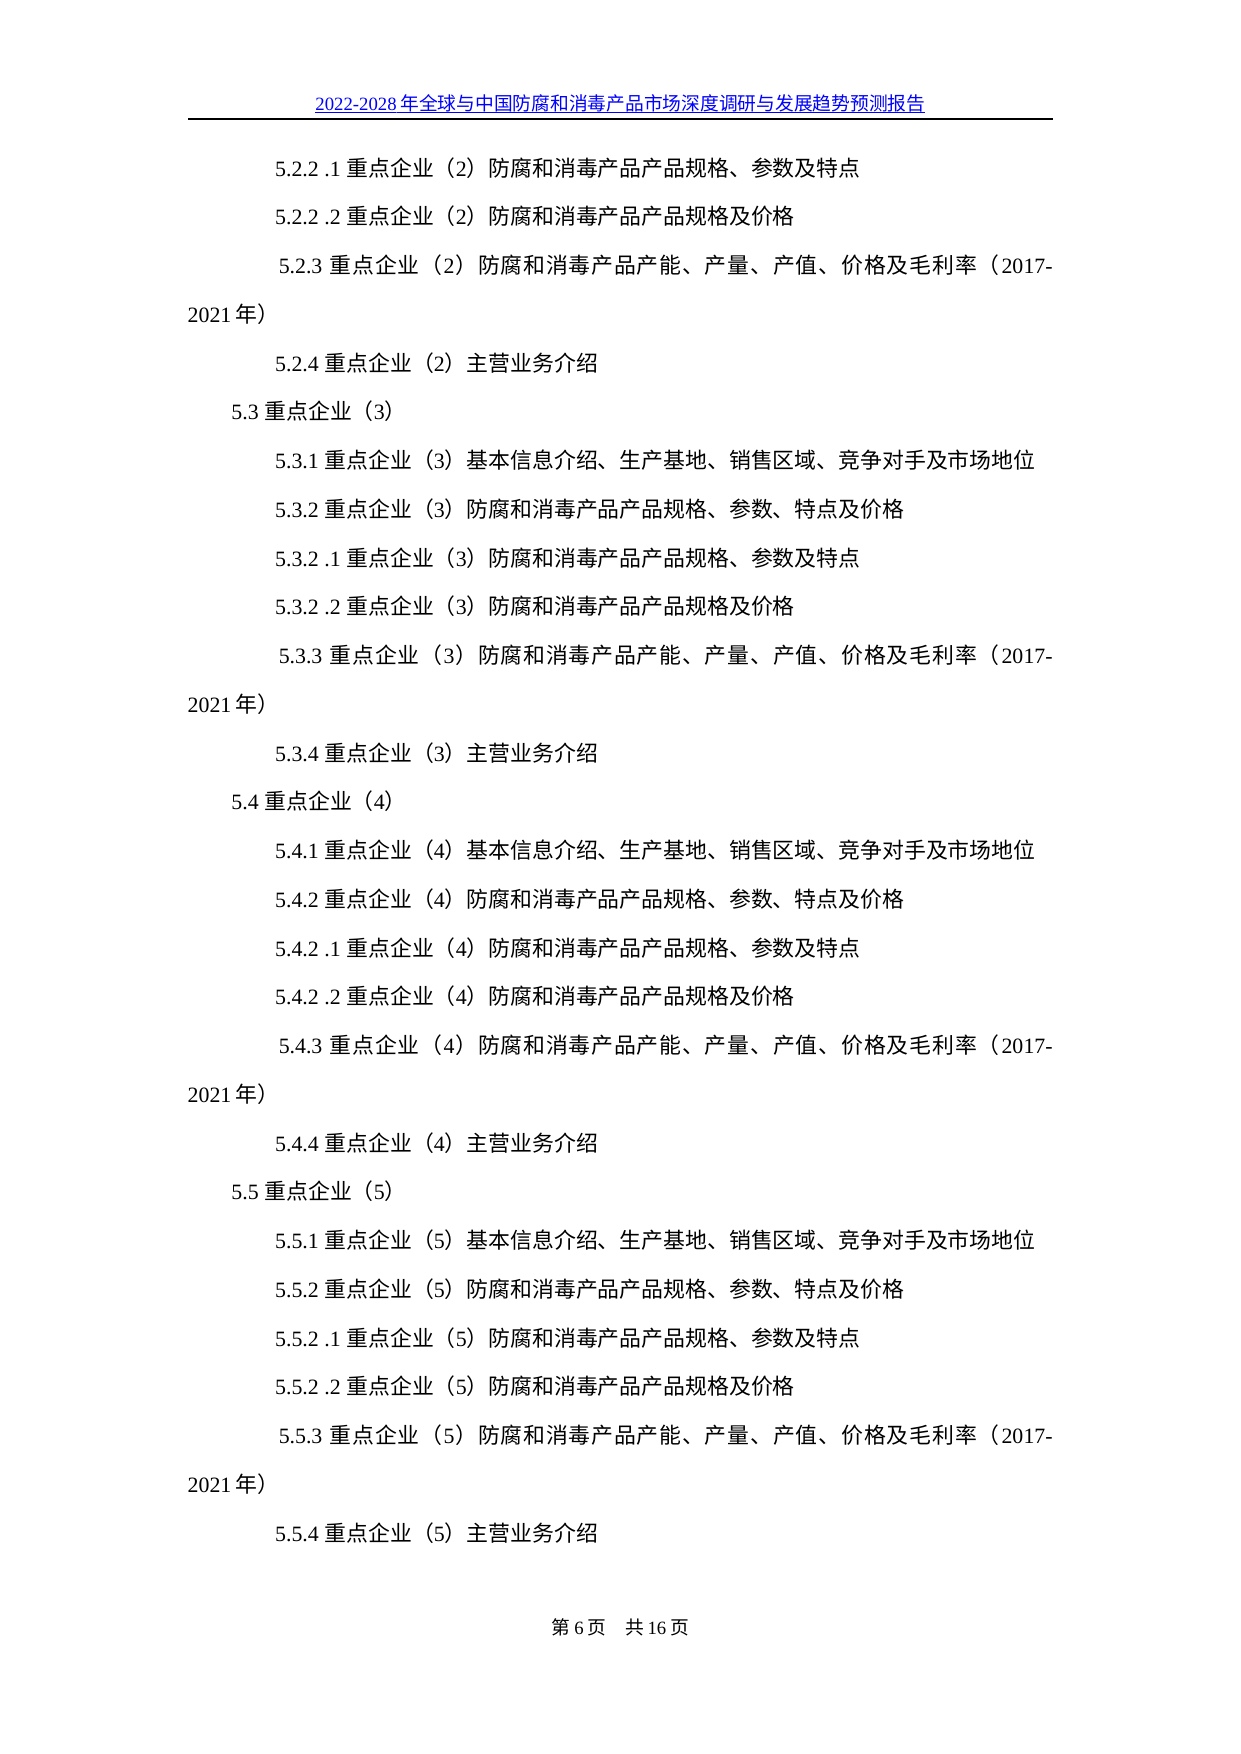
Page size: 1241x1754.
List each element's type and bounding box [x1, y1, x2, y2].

text [187, 150, 1053, 1548]
